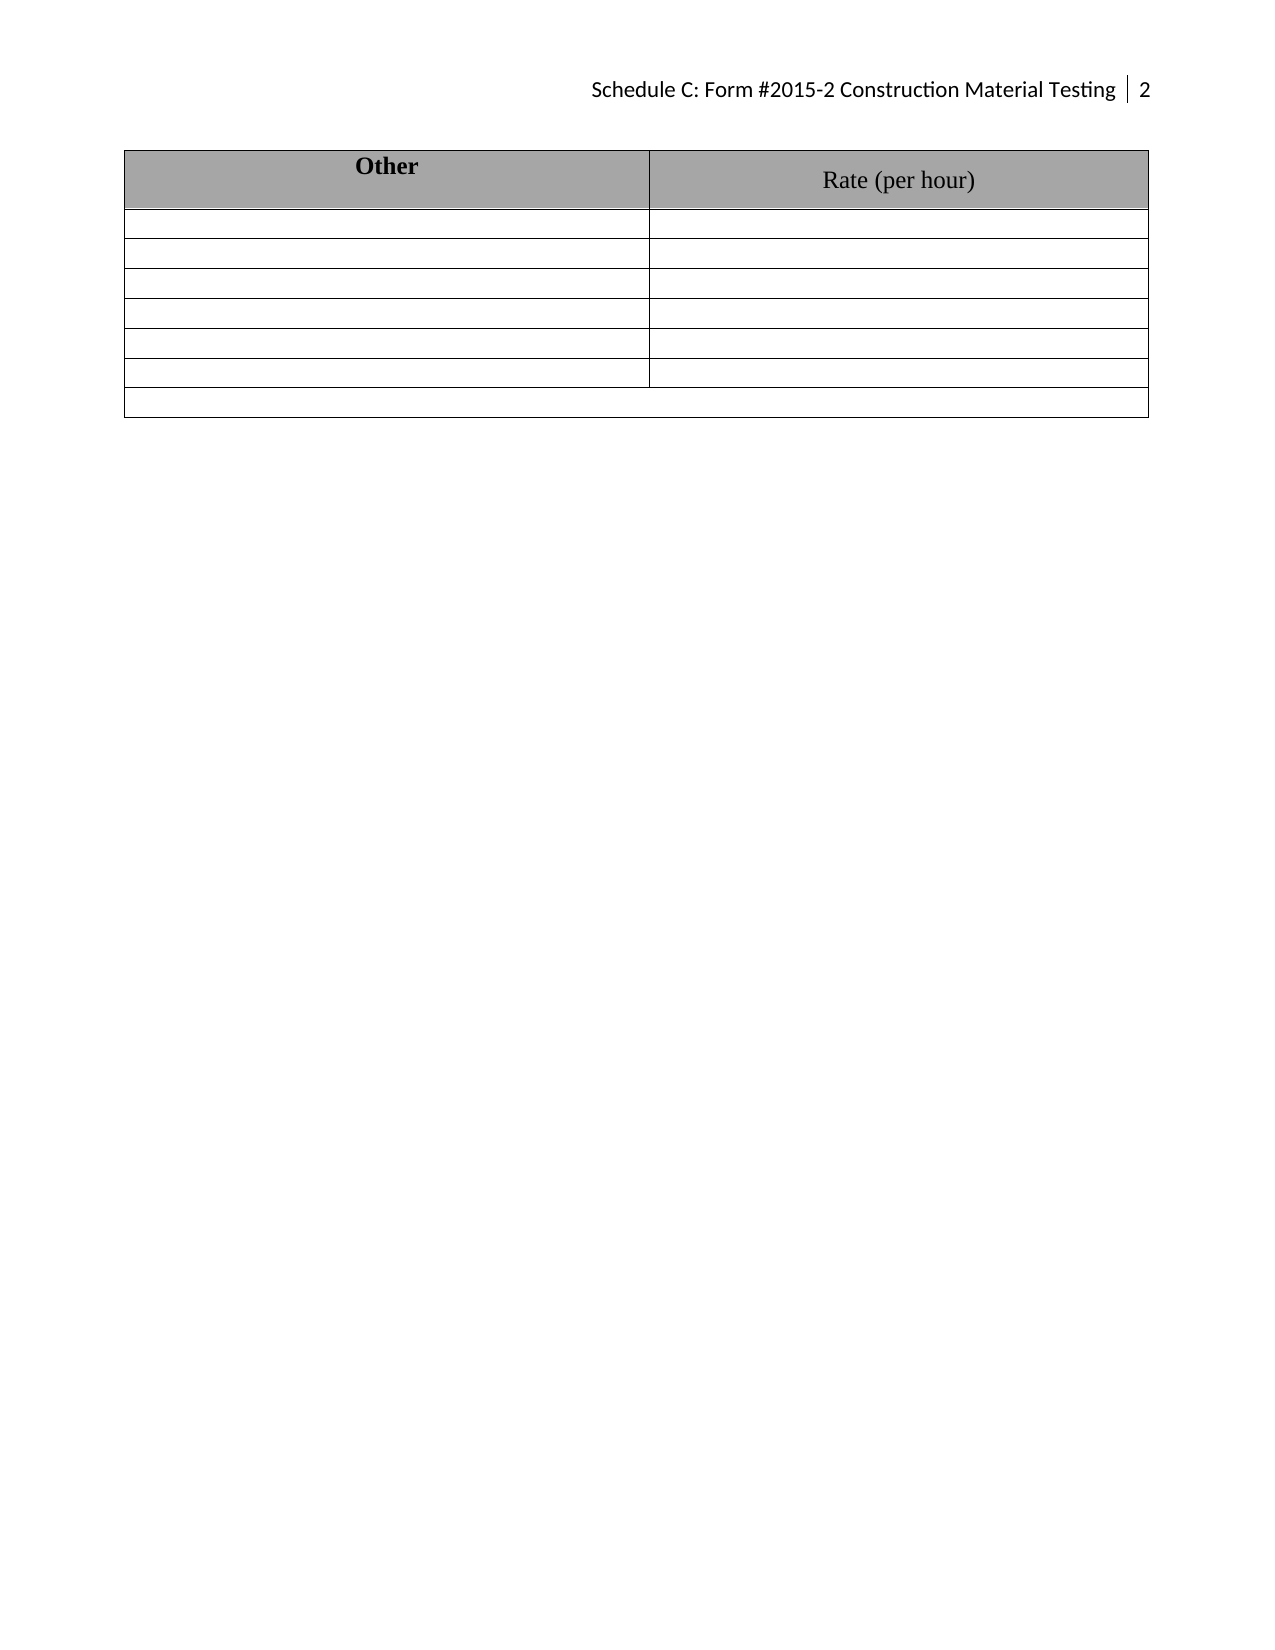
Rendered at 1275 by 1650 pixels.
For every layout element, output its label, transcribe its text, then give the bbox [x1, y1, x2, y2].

table_cell [125, 210, 649, 238]
table_cell [125, 269, 649, 298]
table_cell [650, 299, 1148, 328]
table_header Other [125, 151, 649, 208]
table_cell [650, 239, 1148, 268]
table_cell [650, 269, 1148, 298]
table_cell [125, 299, 649, 328]
table_cell [650, 329, 1148, 357]
table_cell [650, 210, 1148, 238]
table_header Rate (per hour) [650, 151, 1148, 208]
table_cell [650, 359, 1148, 387]
table_cell [125, 239, 649, 268]
table_cell [125, 329, 649, 357]
table_cell [125, 359, 649, 387]
table_cell [125, 388, 1148, 417]
